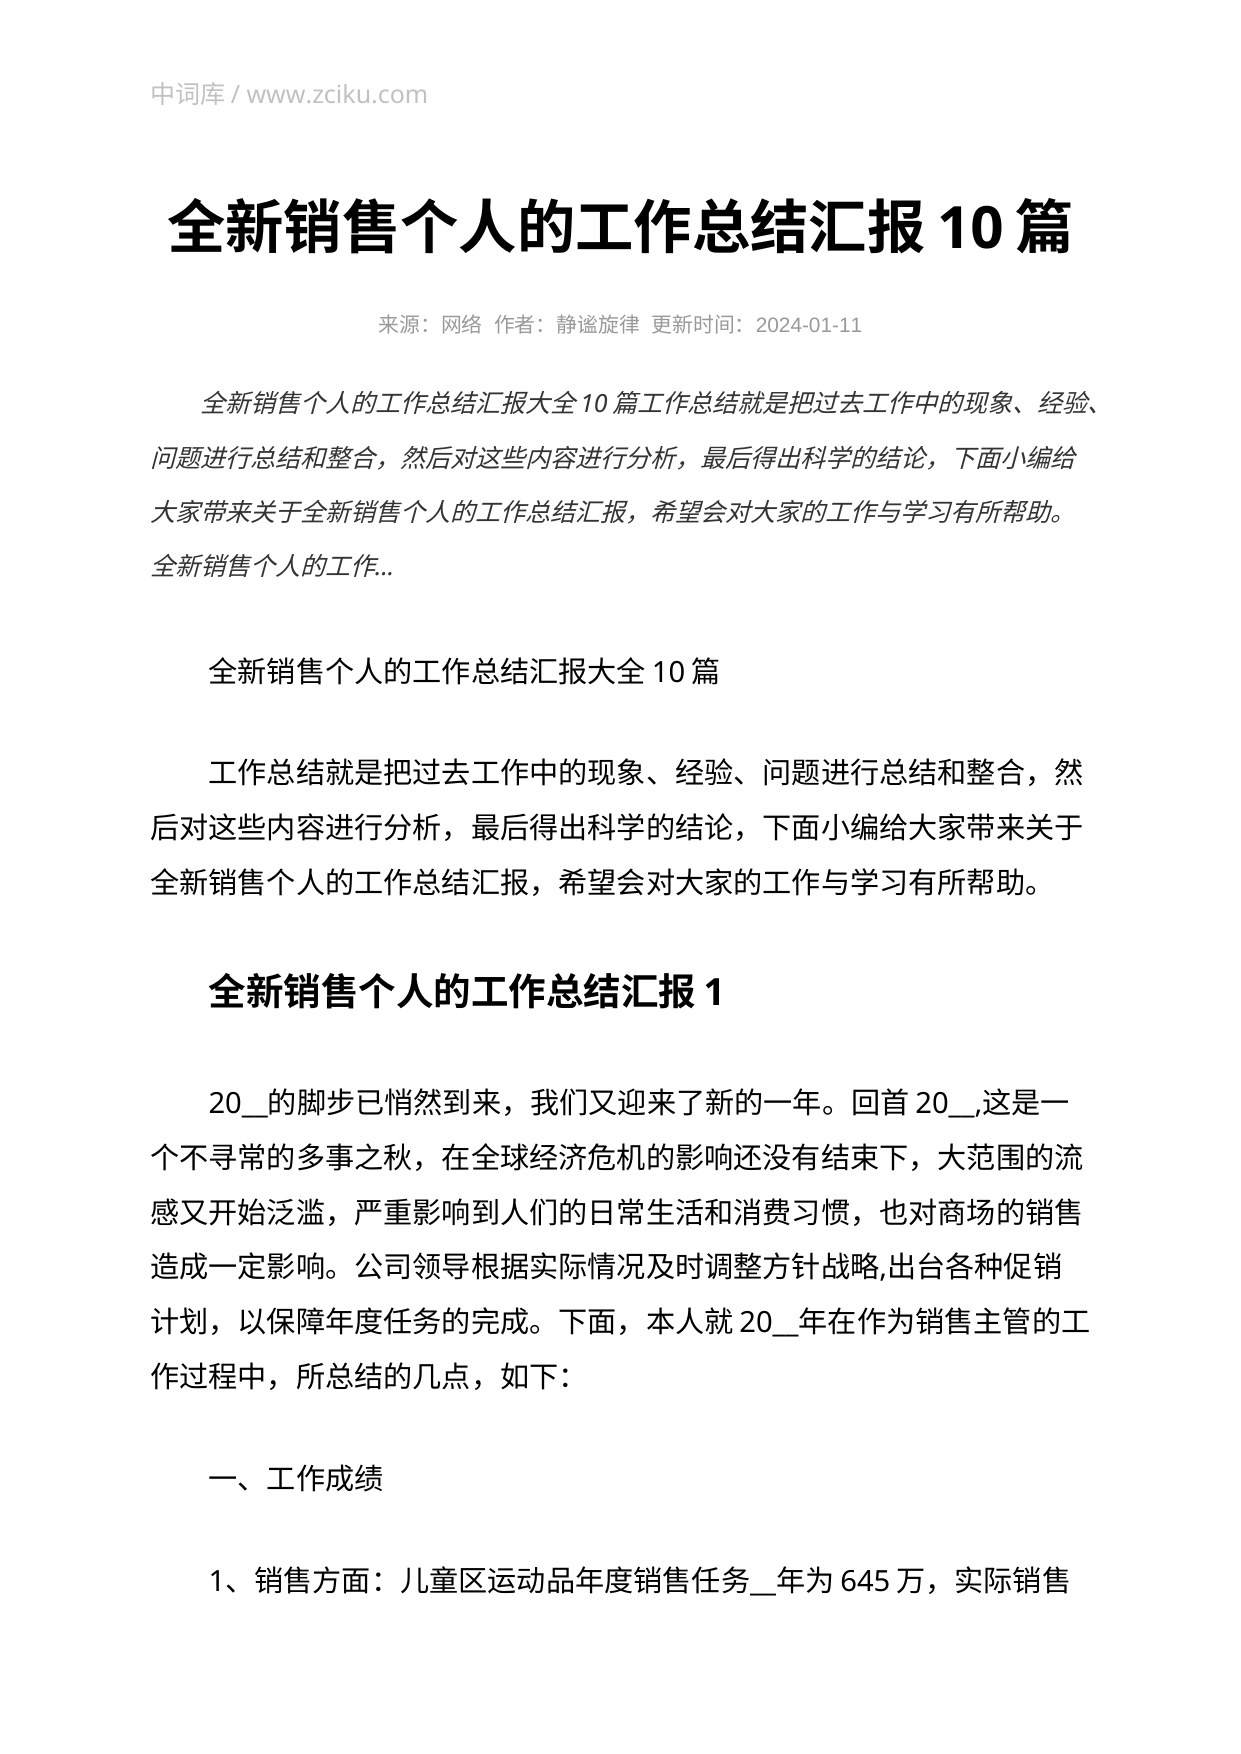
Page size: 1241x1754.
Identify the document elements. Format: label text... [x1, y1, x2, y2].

text 一、工作成绩 [150, 1456, 1090, 1498]
text 来源：网络 作者：静谧旋律 更新时间：2024-01-11 [150, 313, 1090, 337]
text 全新销售个人的工作总结汇报大全10篇 [150, 648, 1090, 691]
text 全新销售个人的工作总结汇报大全10篇工作总结就是把过去工作中的现象、经验、问题进行总结和整合，然后对这些内容进行分析，最后得出科学的结论，下面小编给大家带来关于全新销售个人的工作总结汇报，希望会对大家的工作与学习有所帮助。全新销售个人的工作... [150, 384, 1090, 583]
text 工作总结就是把过去工作中的现象、经验、问题进行总结和整合，然后对这些内容进行分析，最后得出科学的结论，下面小编给大家带来关于全新销售个人的工作总结汇报，希望会对大家的工作与学习有所帮助。 [150, 750, 1090, 902]
text 全新销售个人的工作总结汇报1 [150, 962, 1090, 1016]
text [150, 1558, 1090, 1600]
text 20__的脚步已悄然到来，我们又迎来了新的一年。回首20__,这是一个不寻常的多事之秋，在全球经济危机的影响还没有结束下，大范围的流感又开始泛滥，严重影响到人们的日常生活和消费习惯，也对商场的销售造成一定影响。公司领导根据实际情况及时调整方针战略,出台各种促销计划，以保障年度任务的完成。下面，本人就20__年在作为销售主管的工作过程中，所总结的几点，如下： [150, 1079, 1090, 1396]
subtitle 全新销售个人的工作总结汇报10篇 [150, 181, 1090, 266]
